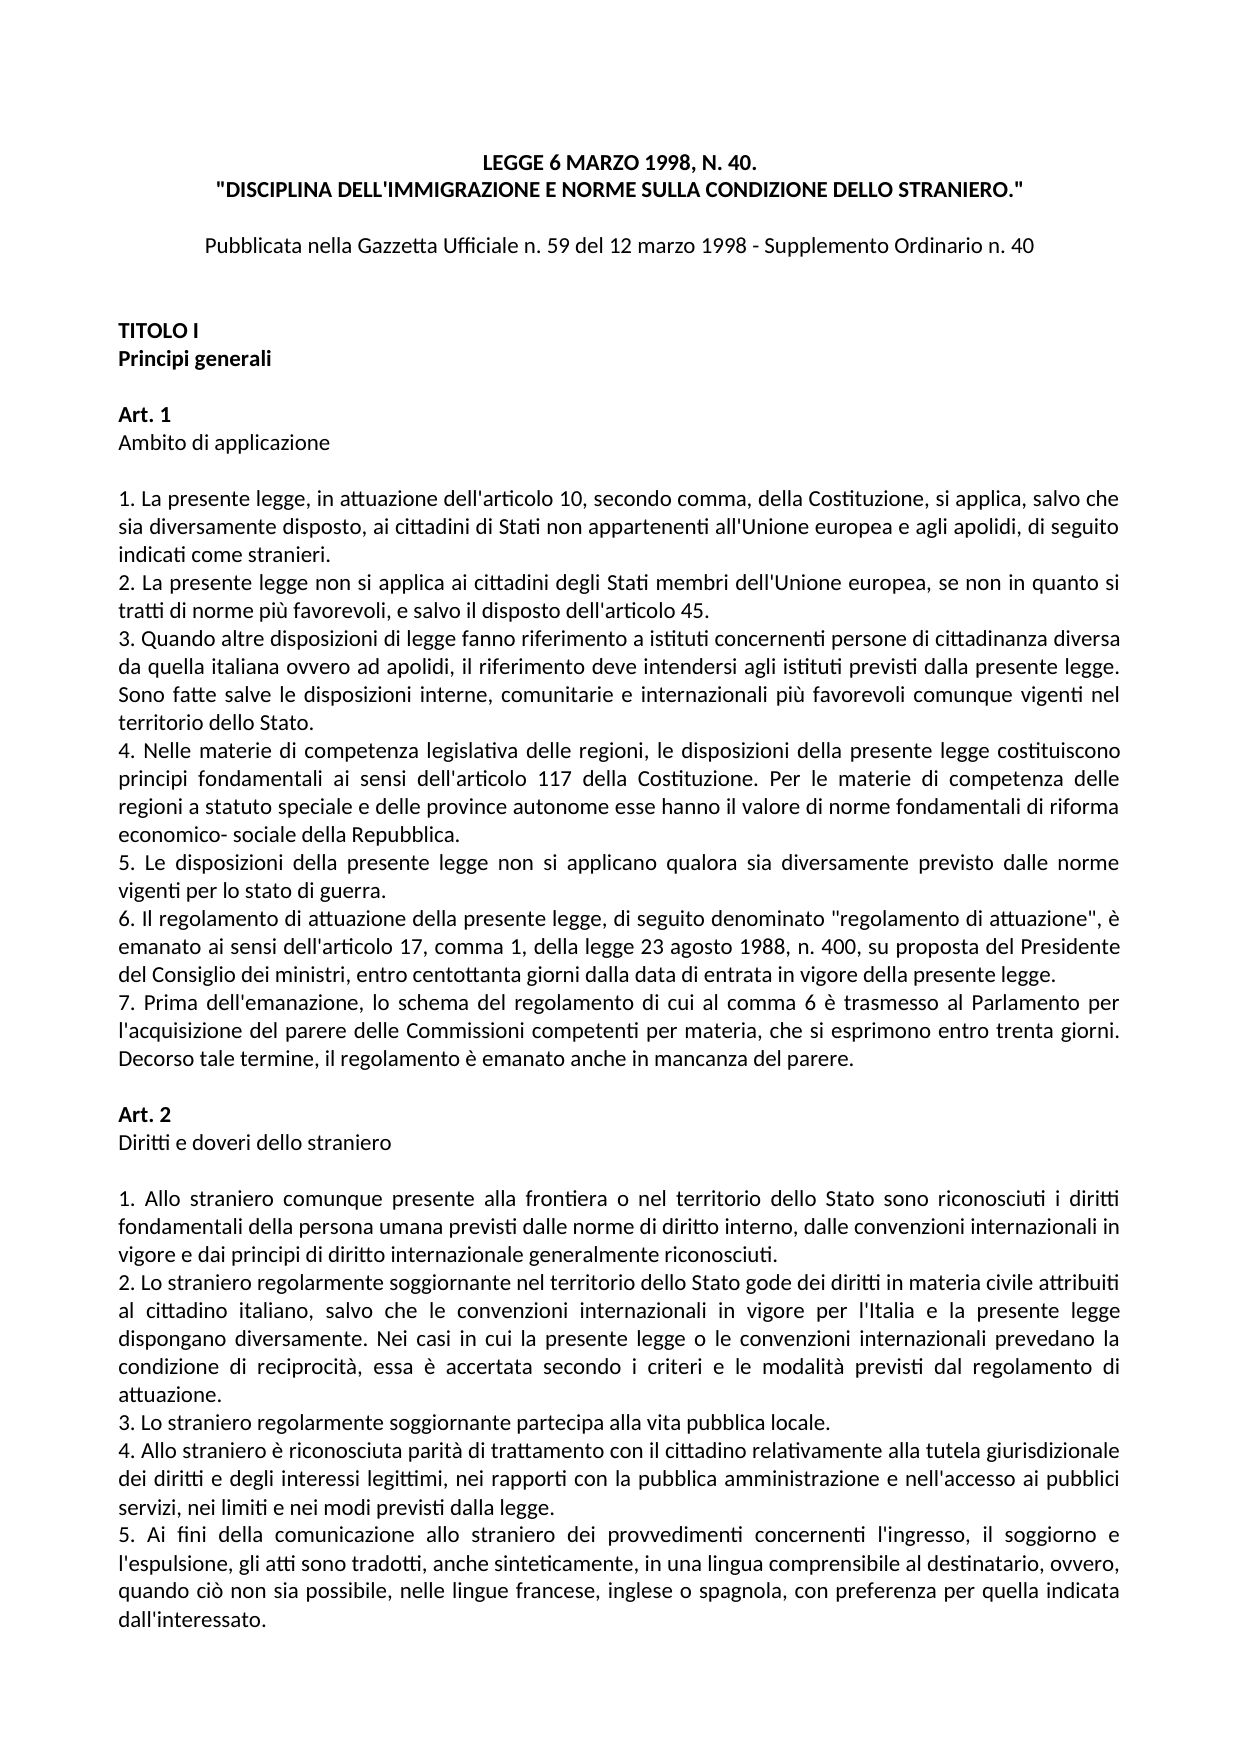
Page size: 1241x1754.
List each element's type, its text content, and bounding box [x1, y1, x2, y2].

text 3. Quando altre disposizioni di legge fanno riferimento a istituti concernenti persone di cittadinanza diversa da quella italiana ovvero ad apolidi, il riferimento deve intendersi agli istituti previsti dalla presente legge. Sono fatte salve le disposizioni interne, comunitarie e internazionali più favorevoli comunque vigenti nel territorio dello Stato. [118, 624, 1122, 736]
text 2. Lo straniero regolarmente soggiornante nel territorio dello Stato gode dei diritti in materia civile attribuiti al cittadino italiano, salvo che le convenzioni internazionali in vigore per l'Italia e la presente legge dispongano diversamente. Nei casi in cui la presente legge o le convenzioni internazionali prevedano la condizione di reciprocità, essa è accertata secondo i criteri e le modalità previsti dal regolamento di attuazione. [118, 1268, 1122, 1408]
text LEGGE 6 MARZO 1998, N. 40. [118, 148, 1122, 176]
text 6. Il regolamento di attuazione della presente legge, di seguito denominato "regolamento di attuazione", è emanato ai sensi dell'articolo 17, comma 1, della legge 23 agosto 1988, n. 400, su proposta del Presidente del Consiglio dei ministri, entro centottanta giorni dalla data di entrata in vigore della presente legge. [118, 904, 1122, 988]
text 2. La presente legge non si applica ai cittadini degli Stati membri dell'Unione europea, se non in quanto si tratti di norme più favorevoli, e salvo il disposto dell'articolo 45. [118, 568, 1122, 624]
text 4. Allo straniero è riconosciuta parità di trattamento con il cittadino relativamente alla tutela giurisdizionale dei diritti e degli interessi legittimi, nei rapporti con la pubblica amministrazione e nell'accesso ai pubblici servizi, nei limiti e nei modi previsti dalla legge. [118, 1437, 1122, 1521]
text 3. Lo straniero regolarmente soggiornante partecipa alla vita pubblica locale. [118, 1408, 1122, 1437]
text 5. Le disposizioni della presente legge non si applicano qualora sia diversamente previsto dalle norme vigenti per lo stato di guerra. [118, 848, 1122, 904]
text Pubblicata nella Gazzetta Ufficiale n. 59 del 12 marzo 1998 - Supplemento Ordinario n. 40 [118, 232, 1122, 260]
text Art. 2 [118, 1100, 1122, 1128]
text TITOLO I [118, 316, 1122, 344]
text Diritti e doveri dello straniero [118, 1128, 1122, 1156]
text "DISCIPLINA DELL'IMMIGRAZIONE E NORME SULLA CONDIZIONE DELLO STRANIERO." [118, 176, 1122, 204]
text 5. Ai fini della comunicazione allo straniero dei provvedimenti concernenti l'ingresso, il soggiorno e l'espulsione, gli atti sono tradotti, anche sinteticamente, in una lingua comprensibile al destinatario, ovvero, quando ciò non sia possibile, nelle lingue francese, inglese o spagnola, con preferenza per quella indicata dall'interessato. [118, 1521, 1122, 1633]
text Ambito di applicazione [118, 428, 1122, 456]
text 1. La presente legge, in attuazione dell'articolo 10, secondo comma, della Costituzione, si applica, salvo che sia diversamente disposto, ai cittadini di Stati non appartenenti all'Unione europea e agli apolidi, di seguito indicati come stranieri. [118, 484, 1122, 568]
text 1. Allo straniero comunque presente alla frontiera o nel territorio dello Stato sono riconosciuti i diritti fondamentali della persona umana previsti dalle norme di diritto interno, dalle convenzioni internazionali in vigore e dai principi di diritto internazionale generalmente riconosciuti. [118, 1184, 1122, 1268]
text Principi generali [118, 344, 1122, 372]
text Art. 1 [118, 400, 1122, 428]
text 7. Prima dell'emanazione, lo schema del regolamento di cui al comma 6 è trasmesso al Parlamento per l'acquisizione del parere delle Commissioni competenti per materia, che si esprimono entro trenta giorni. Decorso tale termine, il regolamento è emanato anche in mancanza del parere. [118, 988, 1122, 1072]
text 4. Nelle materie di competenza legislativa delle regioni, le disposizioni della presente legge costituiscono principi fondamentali ai sensi dell'articolo 117 della Costituzione. Per le materie di competenza delle regioni a statuto speciale e delle province autonome esse hanno il valore di norme fondamentali di riforma economico- sociale della Repubblica. [118, 736, 1122, 848]
